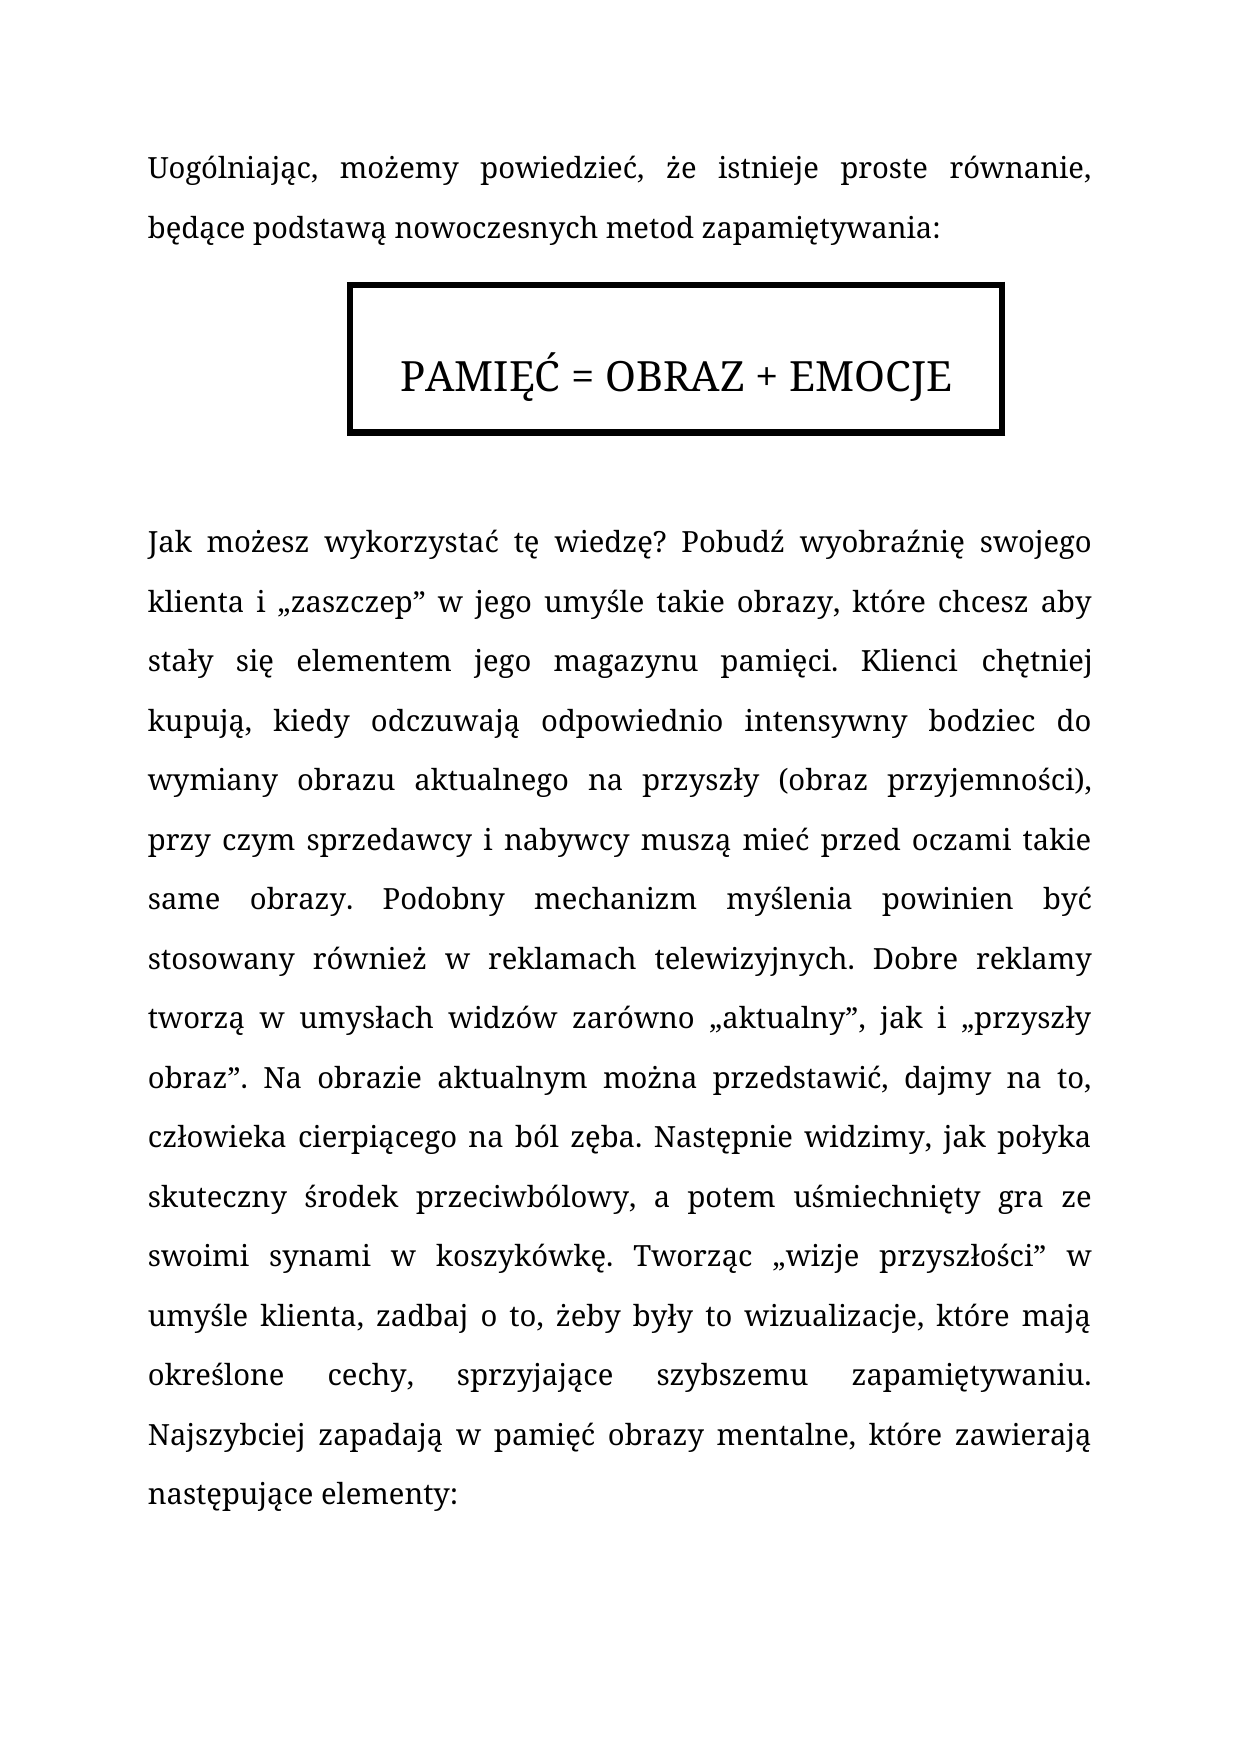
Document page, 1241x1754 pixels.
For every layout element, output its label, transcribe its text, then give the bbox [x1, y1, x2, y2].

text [148, 148, 1093, 247]
text Jak możesz wykorzystać tę wiedzę? Pobudź wyobraźnię swojego klienta i „zaszczep” w jego umyśle takie obrazy, które chcesz aby stały się elementem jego magazynu pamięci. Klienci chętniej kupują, kiedy odczuwają odpowiednio intensywny bodziec do wymiany obrazu aktualnego na przyszły (obraz przyjemności), przy czym sprzedawcy i nabywcy muszą mieć przed oczami takie same obrazy. Podobny mechanizm myślenia powinien być stosowany również w reklamach telewizyjnych. Dobre reklamy tworzą w umysłach widzów zarówno „aktualny”, jak i „przyszły obraz”. Na obrazie aktualnym można przedstawić, dajmy na to, człowieka cierpiącego na ból zęba. Następnie widzimy, jak połyka skuteczny środek przeciwbólowy, a potem uśmiechnięty gra ze swoimi synami w koszykówkę. Tworząc „wizje przyszłości” w umyśle klienta, zadbaj o to, żeby były to wizualizacje, które mają określone cechy, sprzyjające szybszemu zapamiętywaniu. Najszybciej zapadają w pamięć obrazy mentalne, które zawierają następujące elementy: [148, 522, 1093, 1513]
